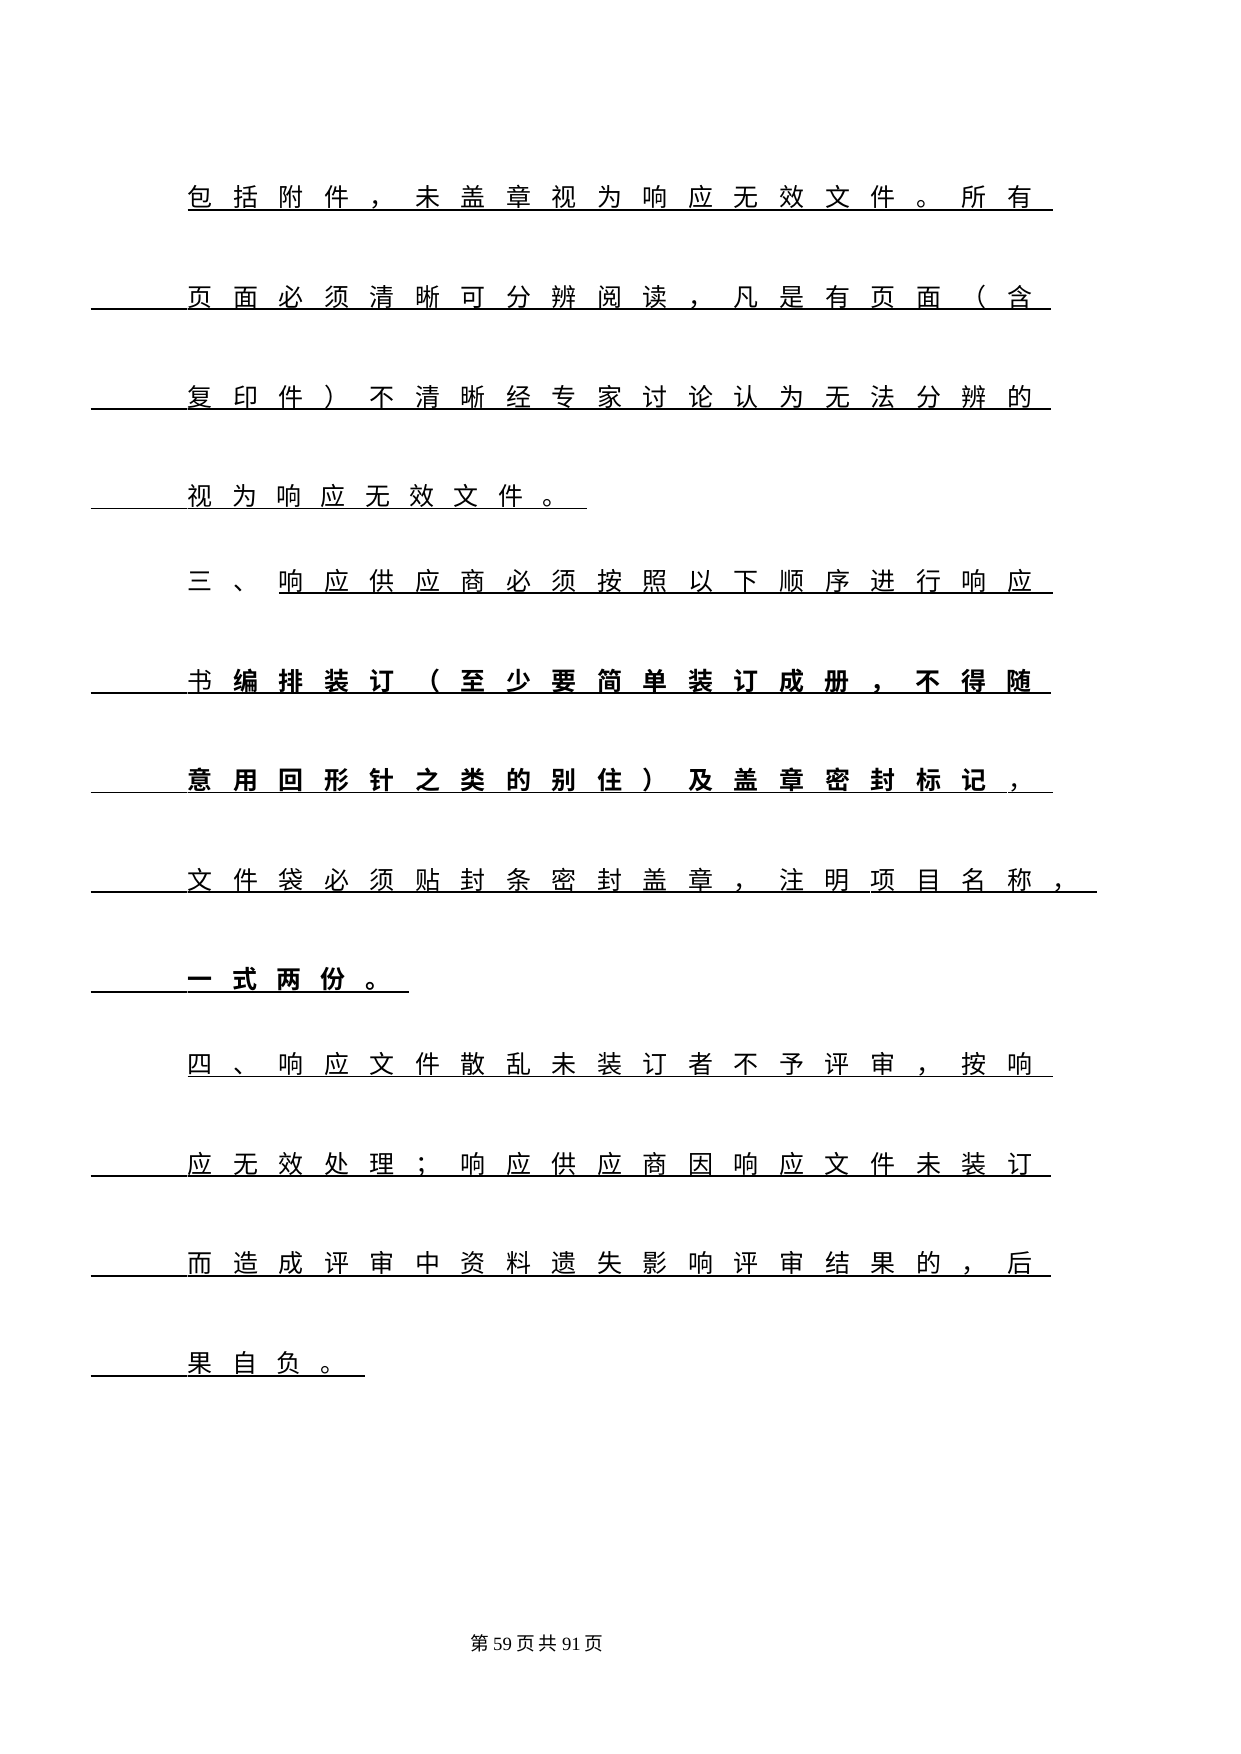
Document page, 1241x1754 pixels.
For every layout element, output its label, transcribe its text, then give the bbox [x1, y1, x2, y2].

text 三、响应供应商必须按照以下顺序进行响应书编排装订（至少要简单装订成册，不得随意用回形针之类的别住）及盖章密封标记，文件袋必须贴封条密封盖章，注明项目名称，一式两份。 [91, 546, 1053, 891]
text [91, 162, 1053, 528]
text 四、响应文件散乱未装订者不予评审，按响应无效处理；响应供应商因响应文件未装订而造成评审中资料遗失影响评审结果的，后果自负。 [91, 1029, 1053, 1395]
text 三、响应供应商必须按照以下顺序进行响应书编排装订（至少要简单装订成册，不得随意用回形针之类的别住）及盖章密封标记，文件袋必须贴封条密封盖章，注明项目名称，一式两份。 [91, 892, 1053, 1011]
